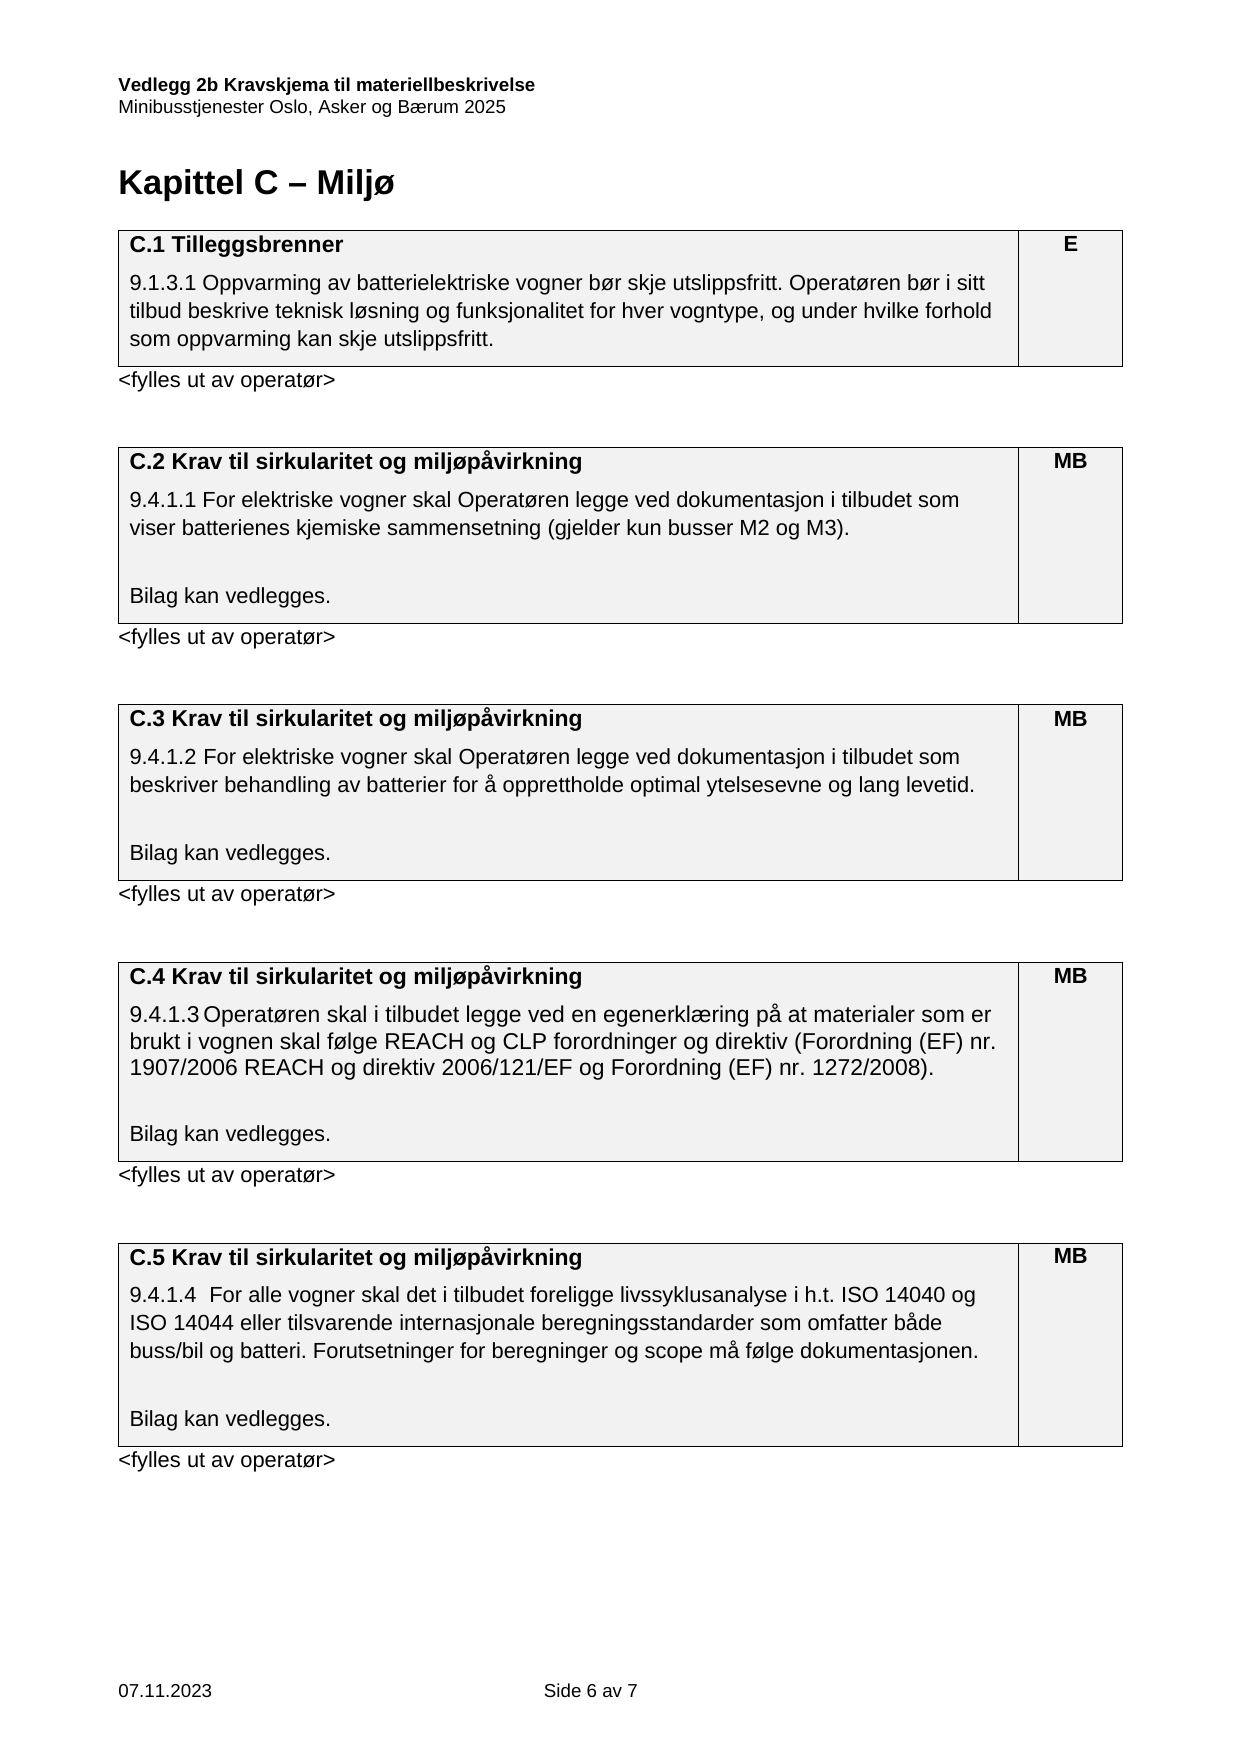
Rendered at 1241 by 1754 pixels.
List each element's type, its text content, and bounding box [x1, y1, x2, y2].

table_header C.5 Krav til sirkularitet og miljøpåvirkning 9.4.1.4 For alle vogner skal det i tilbudet foreligge livssyklusanalyse i h.t. ISO 14040 og ISO 14044 eller tilsvarende internasjonale beregningsstandarder som omfatter både buss/bil og batteri. Forutsetninger for beregninger og scope må følge dokumentasjonen. Bilag kan vedlegges. [119, 1244, 1018, 1446]
table_header MB [1019, 1244, 1122, 1446]
table_header MB [1019, 705, 1122, 880]
table_header C.2 Krav til sirkularitet og miljøpåvirkning 9.4.1.1 For elektriske vogner skal Operatøren legge ved dokumentasjon i tilbudet som viser batterienes kjemiske sammensetning (gjelder kun busser M2 og M3). Bilag kan vedlegges. [119, 448, 1018, 623]
table_header E [1019, 231, 1122, 366]
text <fylles ut av operatør> [118, 881, 1122, 906]
table_header C.1 Tilleggsbrenner 9.1.3.1 Oppvarming av batterielektriske vogner bør skje utslippsfritt. Operatøren bør i sitt tilbud beskrive teknisk løsning og funksjonalitet for hver vogntype, og under hvilke forhold som oppvarming kan skje utslippsfritt. [119, 231, 1018, 366]
table_header MB [1019, 448, 1122, 623]
text <fylles ut av operatør> [118, 1162, 1122, 1187]
table_header C.3 Krav til sirkularitet og miljøpåvirkning 9.4.1.2 For elektriske vogner skal Operatøren legge ved dokumentasjon i tilbudet som beskriver behandling av batterier for å opprettholde optimal ytelsesevne og lang levetid. Bilag kan vedlegges. [119, 705, 1018, 880]
table_header C.4 Krav til sirkularitet og miljøpåvirkning 9.4.1.3 Operatøren skal i tilbudet legge ved en egenerklæring på at materialer som er brukt i vognen skal følge REACH og CLP forordninger og direktiv (Forordning (EF) nr. 1907/2006 REACH og direktiv 2006/121/EF og Forordning (EF) nr. 1272/2008). Bilag kan vedlegges. [119, 963, 1018, 1161]
text <fylles ut av operatør> [118, 1447, 1122, 1472]
text <fylles ut av operatør> [118, 367, 1122, 392]
text <fylles ut av operatør> [118, 624, 1122, 649]
subtitle Kapittel C – Miljø [118, 162, 1122, 202]
table_header MB [1019, 963, 1122, 1161]
